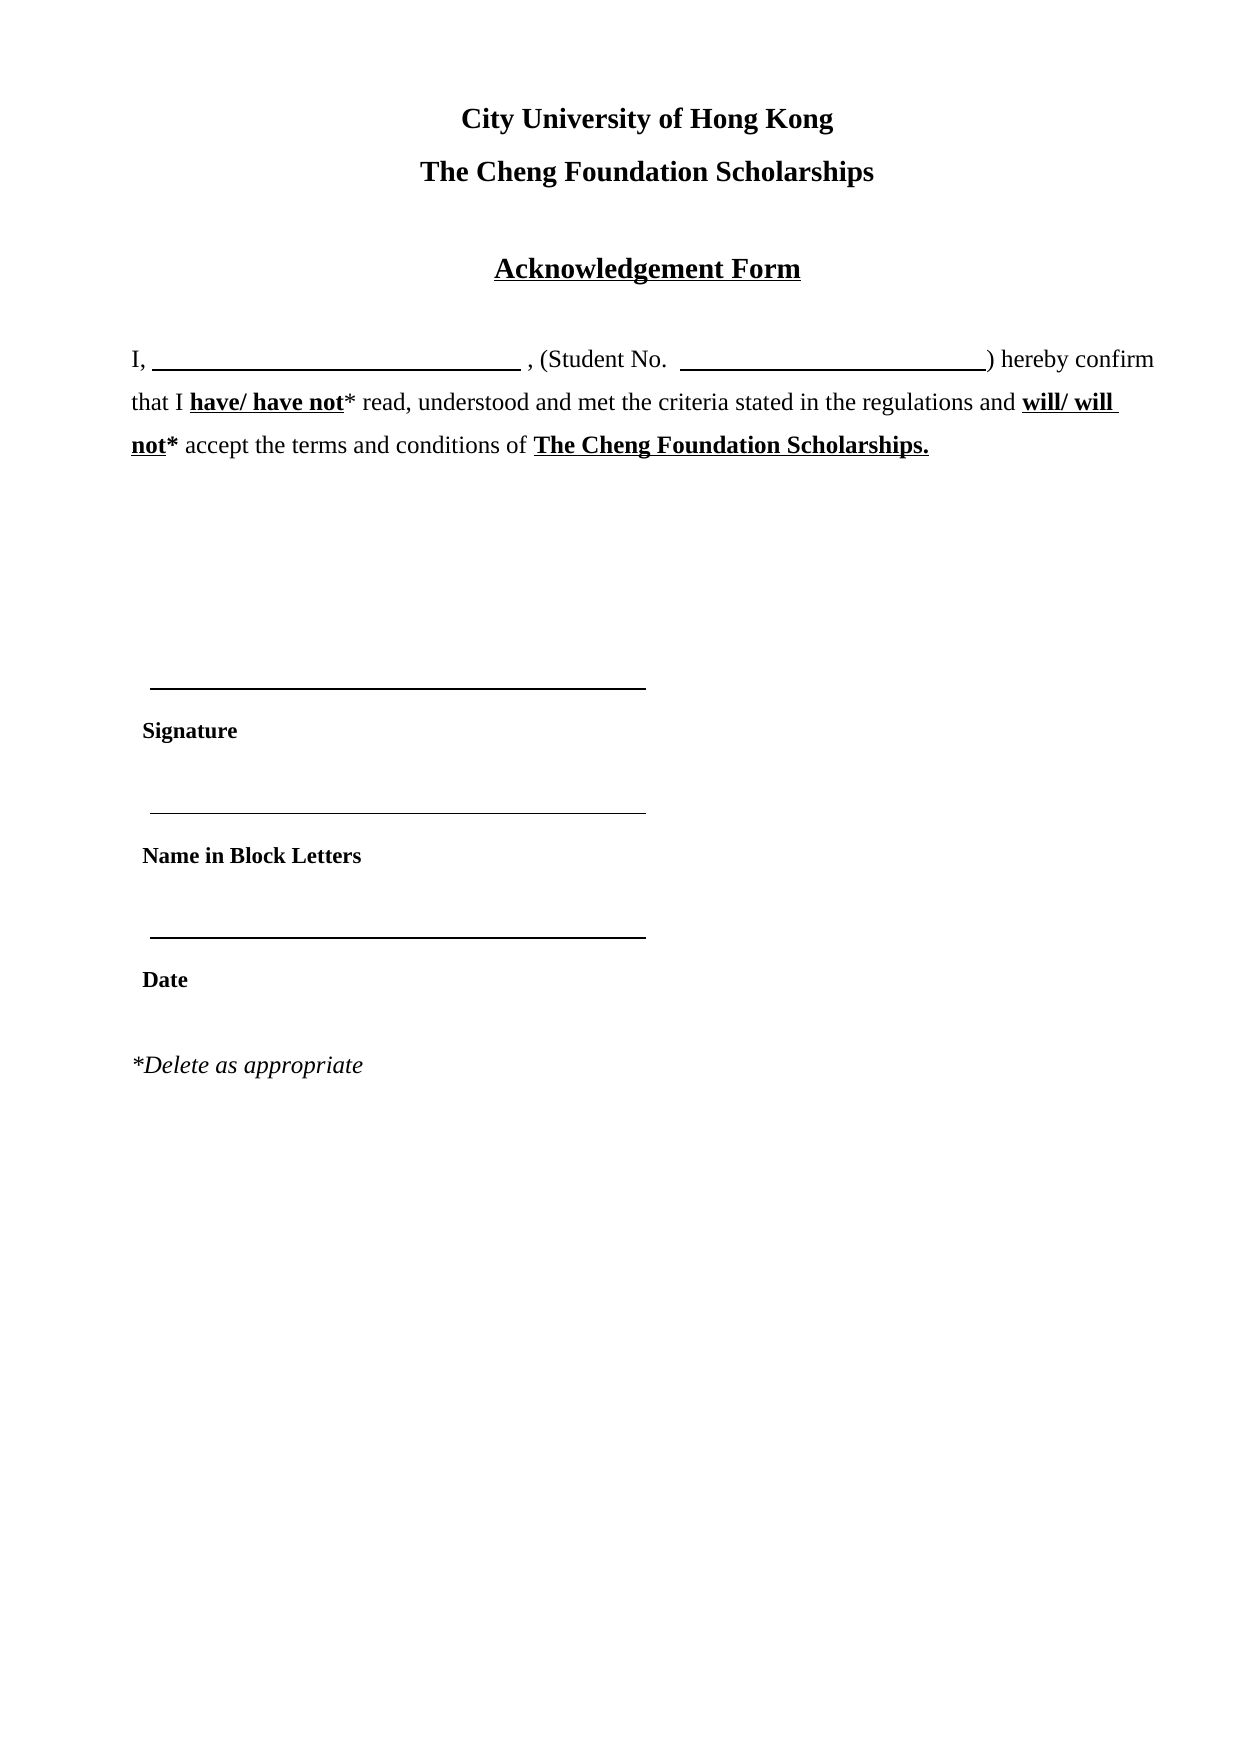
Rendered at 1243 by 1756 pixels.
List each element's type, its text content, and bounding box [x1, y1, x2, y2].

text Acknowledgement Form [131, 251, 1163, 284]
subtitle Name in Block Letters [142, 842, 1163, 868]
text I, , (Student No. ) hereby confirm that I have/ have not* read, understood and met the criteria stated in the regulations and will/ will not* accept the terms and conditions of The Cheng Foundation Scholarships. [131, 344, 1163, 458]
subtitle Signature [142, 718, 1163, 744]
text City University of Hong Kong [131, 101, 1163, 135]
text *Delete as appropriate [131, 1050, 1163, 1079]
text The Cheng Foundation Scholarships [131, 154, 1163, 187]
subtitle Date [142, 966, 1163, 993]
